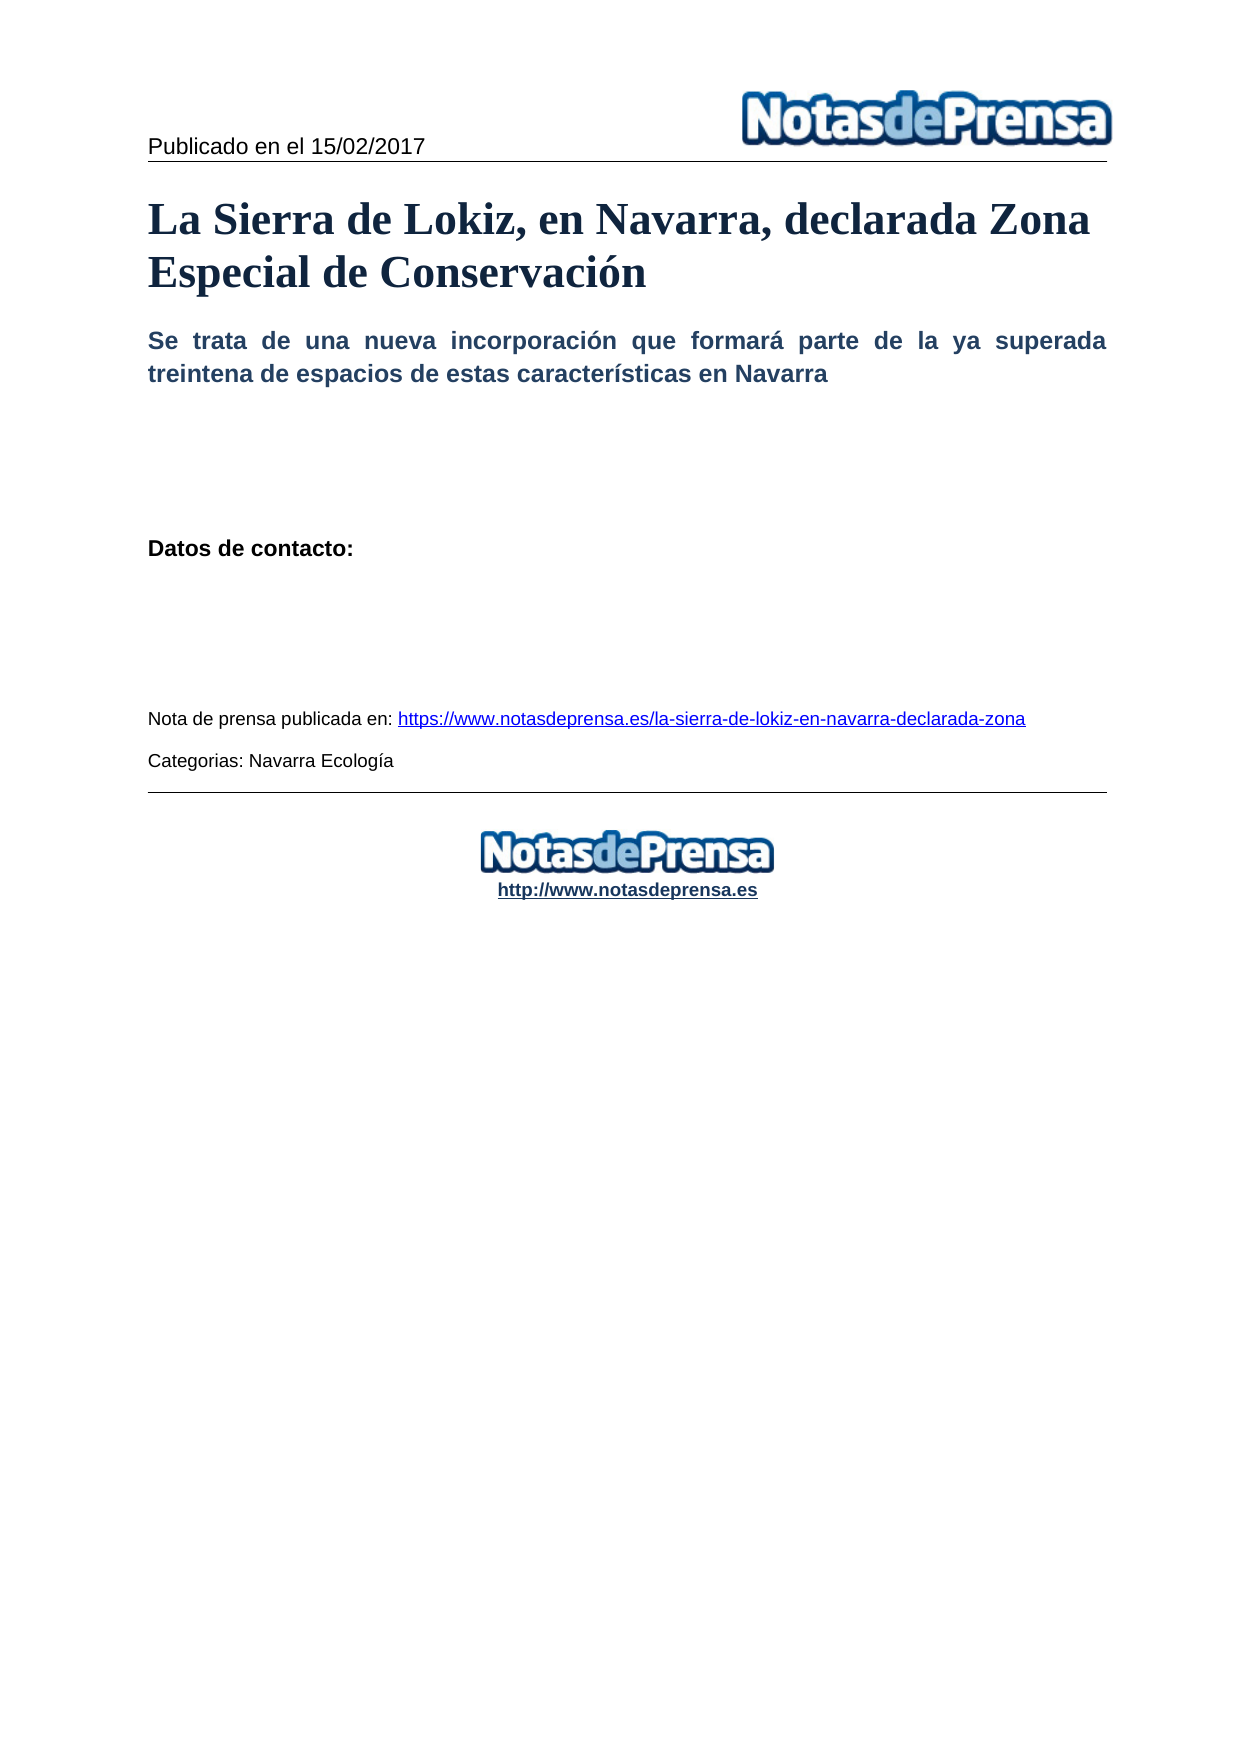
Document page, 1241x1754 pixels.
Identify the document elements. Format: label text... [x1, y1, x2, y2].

subtitle La Sierra de Lokiz, en Navarra, declarada Zona Especial de Conservación [148, 192, 1107, 297]
picture [480, 829, 775, 875]
text http://www.notasdeprensa.es [148, 879, 1107, 901]
text Nota de prensa publicada en: https://www.notasdeprensa.es/la-sierra-de-lokiz-en-navarra-declarada-zona [148, 707, 1107, 729]
text Datos de contacto: [148, 535, 1107, 562]
picture [742, 90, 1113, 148]
subtitle Se trata de una nueva incorporación que formará parte de la ya superada treintena de espacios de estas características en Navarra [148, 326, 1107, 388]
text Publicado en el 15/02/2017 [148, 133, 1107, 161]
text Categorias: Navarra Ecología [148, 750, 1107, 771]
